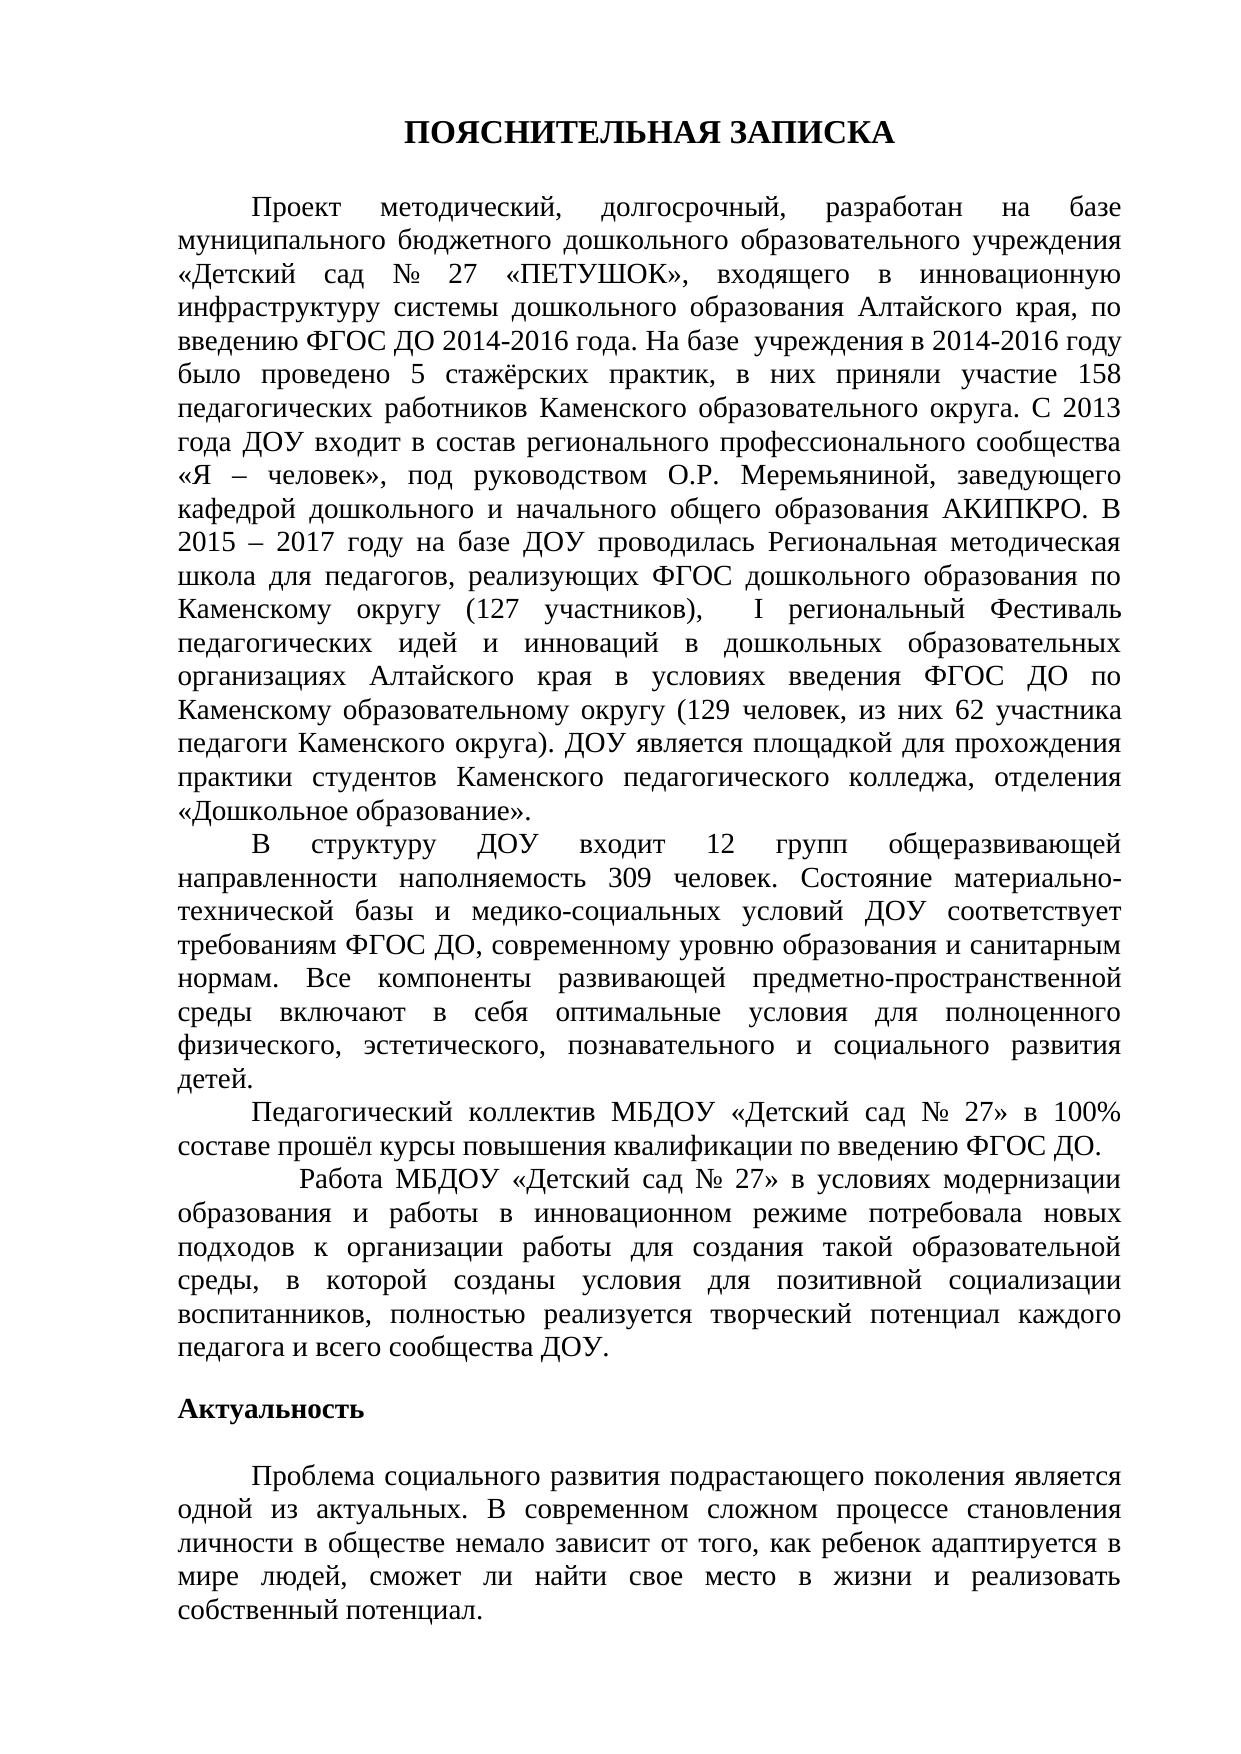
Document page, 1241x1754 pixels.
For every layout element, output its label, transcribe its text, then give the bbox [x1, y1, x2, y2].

text ПОЯСНИТЕЛЬНАЯ ЗАПИСКА [177, 112, 1122, 151]
text Проблема социального развития подрастающего поколения является одной из актуальных. В современном сложном процессе становления личности в обществе немало зависит от того, как ребенок адаптируется в мире людей, сможет ли найти свое место в жизни и реализовать собственный потенциал. [177, 1458, 1122, 1626]
text Педагогический коллектив МБДОУ «Детский сад № 27» в 100% составе прошёл курсы повышения квалификации по введению ФГОС ДО. [177, 1094, 1122, 1162]
text В структуру ДОУ входит 12 групп общеразвивающей направленности наполняемость 309 человек. Состояние материально-технической базы и медико-социальных условий ДОУ соответствует требованиям ФГОС ДО, современному уровню образования и санитарным нормам. Все компоненты развивающей предметно-пространственной среды включают в себя оптимальные условия для полноценного физического, эстетического, познавательного и социального развития детей. [177, 826, 1122, 1094]
text Работа МБДОУ «Детский сад № 27» в условиях модернизации образования и работы в инновационном режиме потребовала новых подходов к организации работы для создания такой образовательной среды, в которой созданы условия для позитивной социализации воспитанников, полностью реализуется творческий потенциал каждого педагога и всего сообщества ДОУ. [177, 1162, 1122, 1363]
text Актуальность [177, 1391, 1122, 1424]
text Проект методический, долгосрочный, разработан на базе муниципального бюджетного дошкольного образовательного учреждения «Детский сад № 27 «ПЕТУШОК», входящего в инновационную инфраструктуру системы дошкольного образования Алтайского края, по введению ФГОС ДО 2014-2016 года. На базе учреждения в 2014-2016 году было проведено 5 стажёрских практик, в них приняли участие 158 педагогических работников Каменского образовательного округа. С 2013 года ДОУ входит в состав регионального профессионального сообщества «Я – человек», под руководством О.Р. Меремьяниной, заведующего кафедрой дошкольного и начального общего образования АКИПКРО. В 2015 – 2017 году на базе ДОУ проводилась Региональная методическая школа для педагогов, реализующих ФГОС дошкольного образования по Каменскому округу (127 участников), I региональный Фестиваль педагогических идей и инноваций в дошкольных образовательных организациях Алтайского края в условиях введения ФГОС ДО по Каменскому образовательному округу (129 человек, из них 62 участника педагоги Каменского округа). ДОУ является площадкой для прохождения практики студентов Каменского педагогического колледжа, отделения «Дошкольное образование». [177, 189, 1122, 826]
